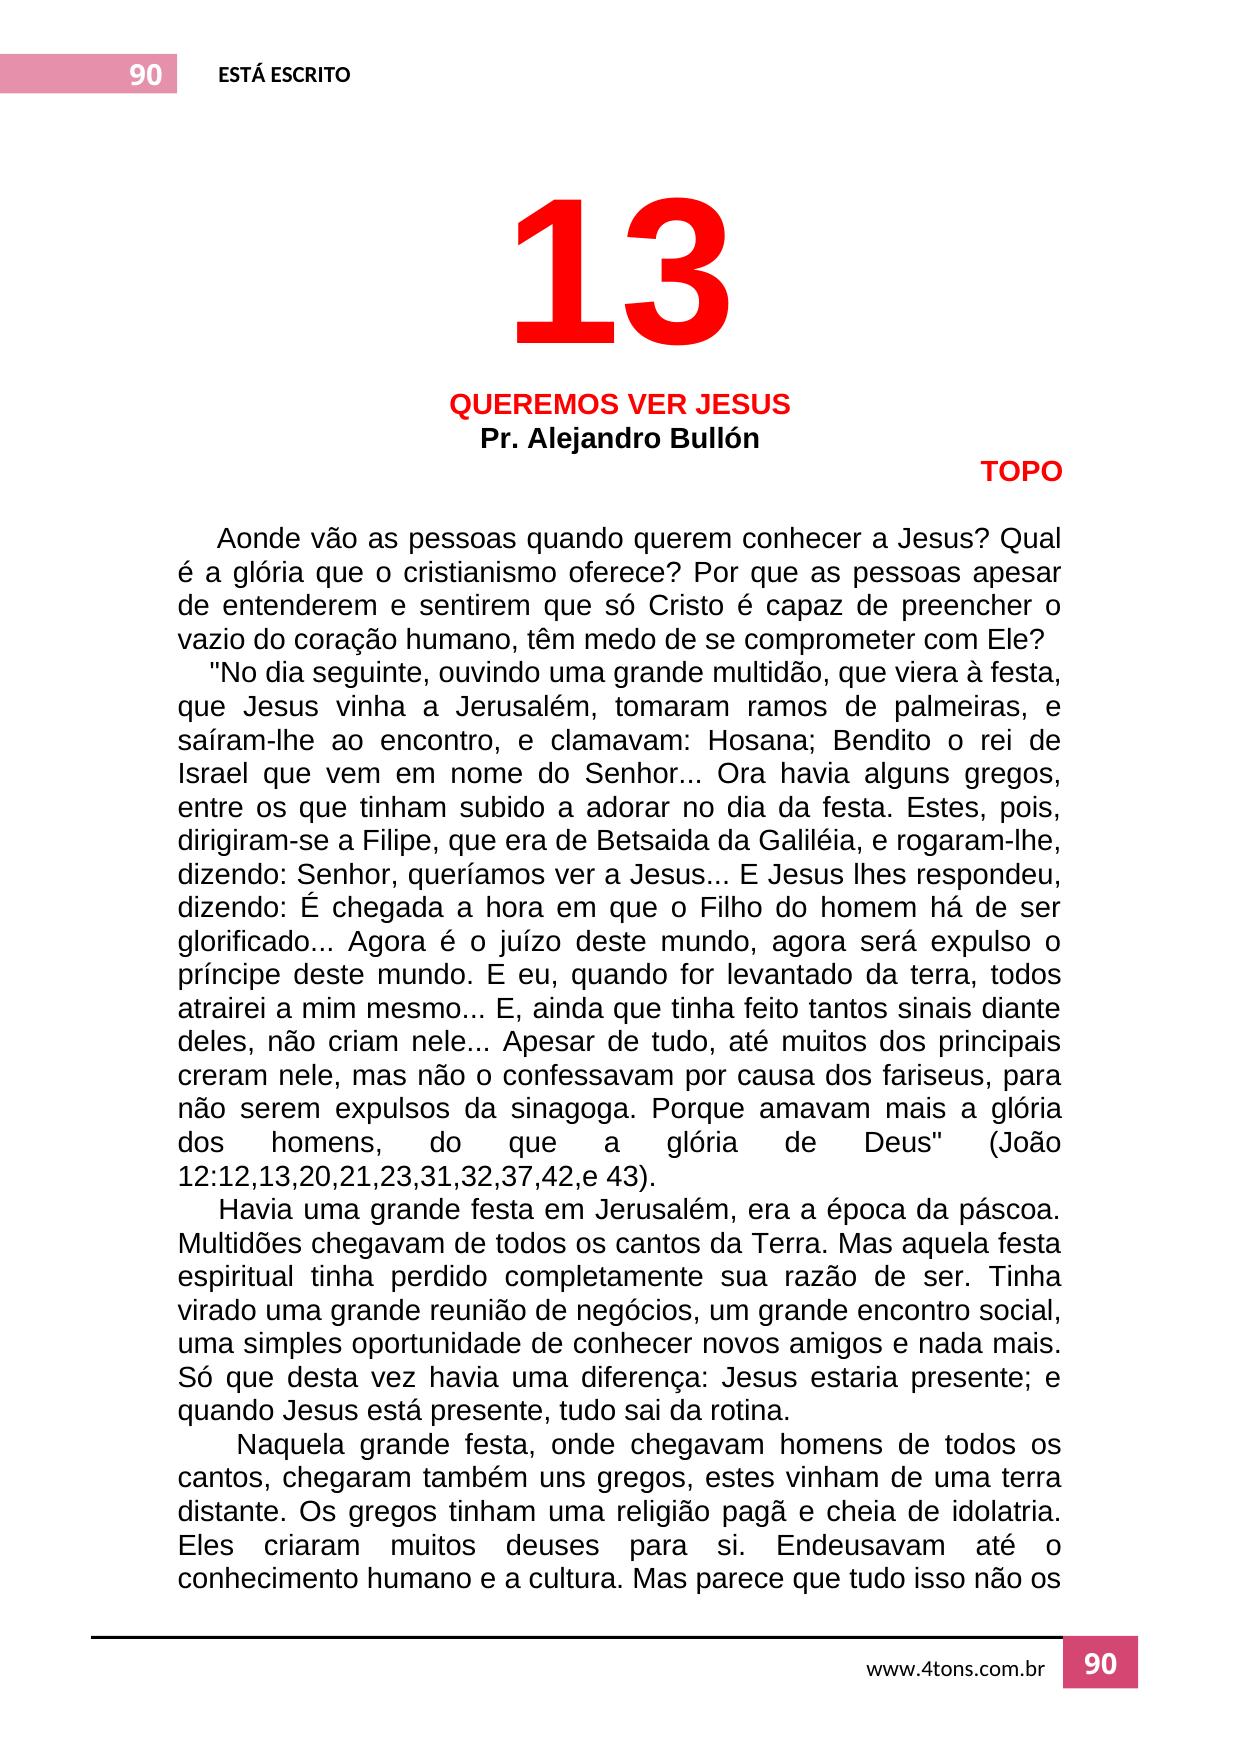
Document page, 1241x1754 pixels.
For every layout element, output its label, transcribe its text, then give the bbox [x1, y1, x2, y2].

text Pr. Alejandro Bullón [177, 421, 1063, 454]
text "No dia seguinte, ouvindo uma grande multidão, que viera à festa, que Jesus vinha a Jerusalém, tomaram ramos de palmeiras, e saíram-lhe ao encontro, e clamavam: Hosana; Bendito o rei de Israel que vem em nome do Senhor... Ora havia alguns gregos, entre os que tinham subido a adorar no dia da festa. Estes, pois, dirigiram-se a Filipe, que era de Betsaida da Galiléia, e rogaram-lhe, dizendo: Senhor, queríamos ver a Jesus... E Jesus lhes respondeu, dizendo: É chegada a hora em que o Filho do homem há de ser glorificado... Agora é o juízo deste mundo, agora será expulso o príncipe deste mundo. E eu, quando for levantado da terra, todos atrairei a mim mesmo... E, ainda que tinha feito tantos sinais diante deles, não criam nele... Apesar de tudo, até muitos dos principais creram nele, mas não o confessavam por causa dos fariseus, para não serem expulsos da sinagoga. Porque amavam mais a glória dos homens, do que a glória de Deus" (João 12:12,13,20,21,23,31,32,37,42,e 43). [177, 656, 1063, 1192]
text 13 [177, 148, 1063, 387]
text Aonde vão as pessoas quando querem conhecer a Jesus? Qual é a glória que o cristianismo oferece? Por que as pessoas apesar de entenderem e sentirem que só Cristo é capaz de preencher o vazio do coração humano, têm medo de se comprometer com Ele? [177, 521, 1063, 656]
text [177, 1427, 1063, 1595]
text Havia uma grande festa em Jerusalém, era a época da páscoa. Multidões chegavam de todos os cantos da Terra. Mas aquela festa espiritual tinha perdido completamente sua razão de ser. Tinha virado uma grande reunião de negócios, um grande encontro social, uma simples oportunidade de conhecer novos amigos e nada mais. Só que desta vez havia uma diferença: Jesus estaria presente; e quando Jesus está presente, tudo sai da rotina. [177, 1192, 1063, 1427]
text QUEREMOS VER JESUS [177, 387, 1063, 421]
text TOPO [177, 454, 1063, 488]
